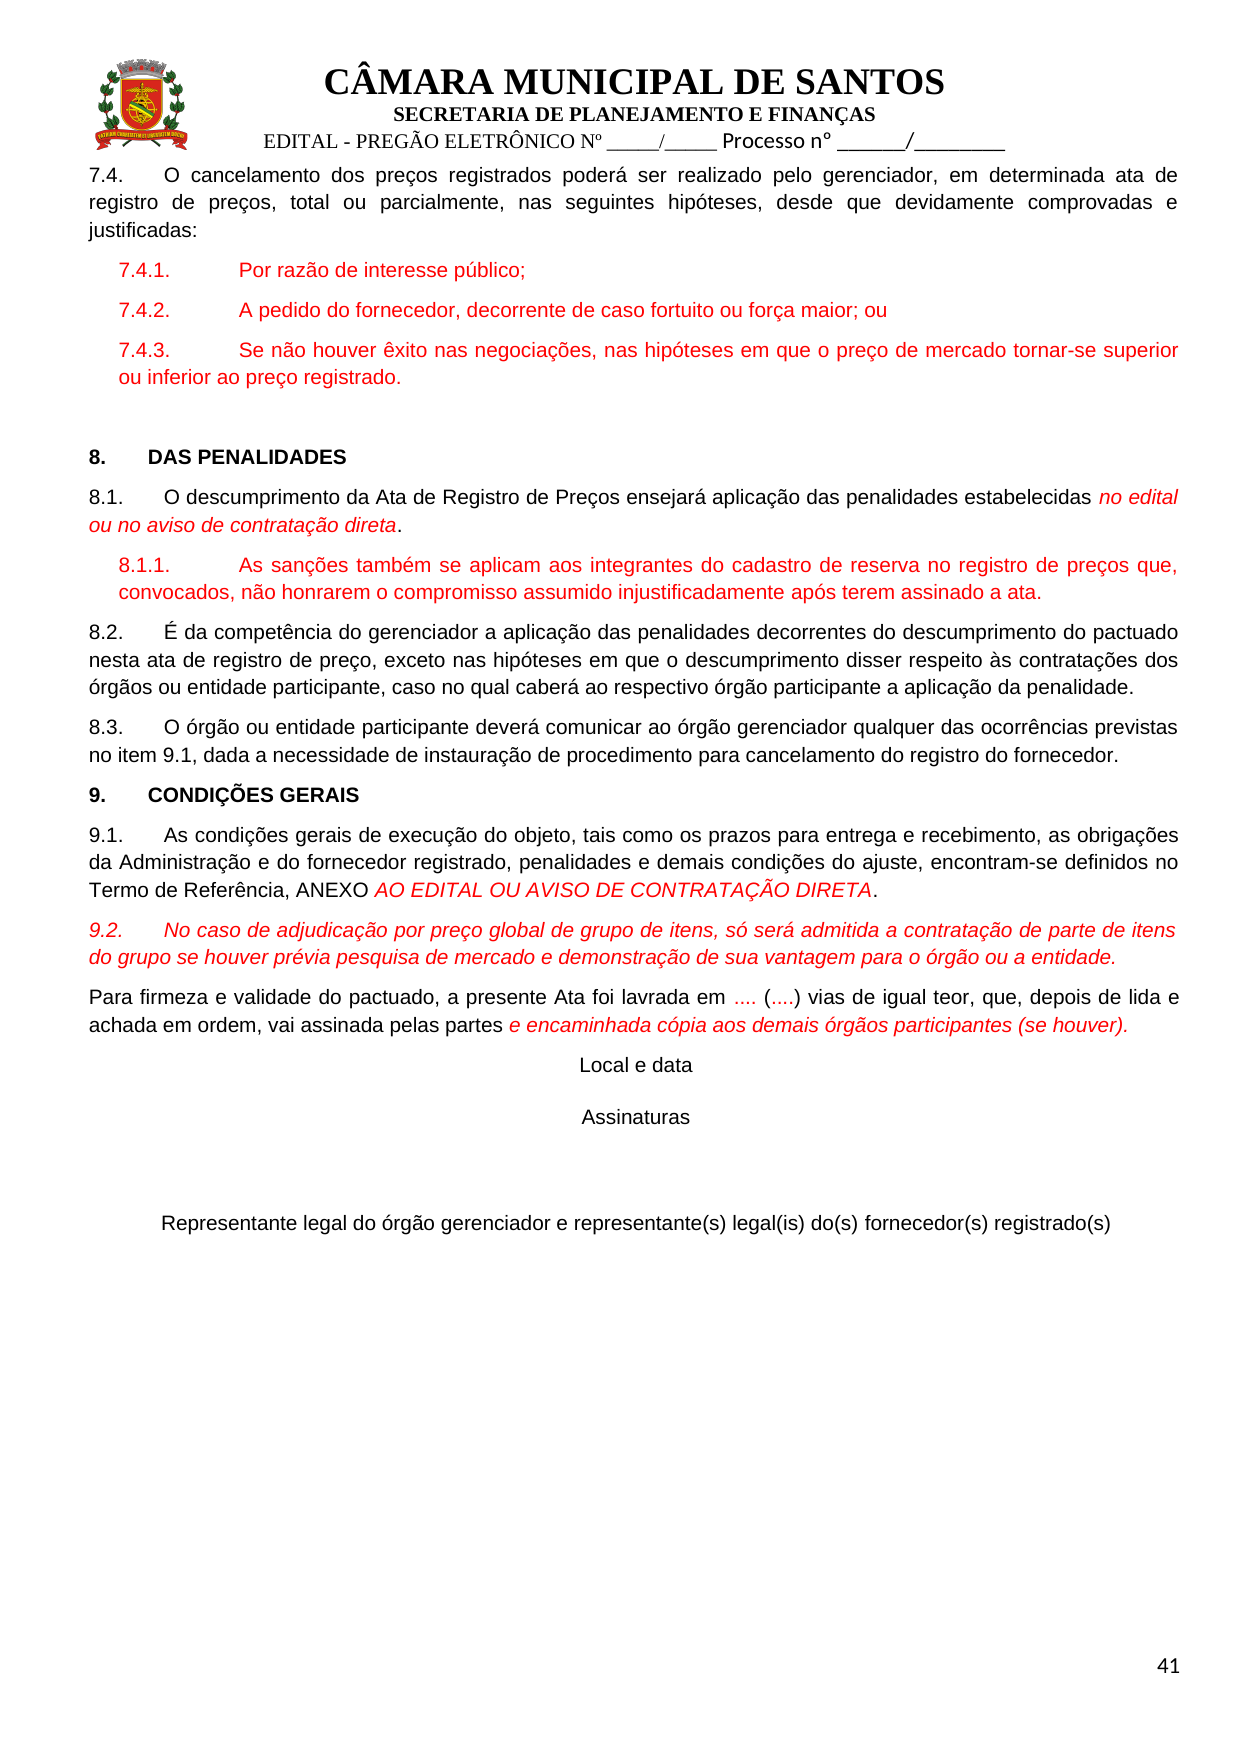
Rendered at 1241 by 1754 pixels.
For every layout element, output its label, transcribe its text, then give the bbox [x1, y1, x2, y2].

text Para firmeza e validade do pactuado, a presente Ata foi lavrada em .... (....) vias de igual teor, que, depois de lida e achada em ordem, vai assinada pelas partes e encaminhada cópia aos demais órgãos participantes (se houver). [89, 985, 1180, 1036]
list A pedido do fornecedor, decorrente de caso fortuito ou força maior; ou [118, 297, 1180, 321]
list As sanções também se aplicam aos integrantes do cadastro de reserva no registro de preços que, convocados, não honrarem o compromisso assumido injustificadamente após terem assinado a ata. [118, 552, 1180, 604]
list No caso de adjudicação por preço global de grupo de itens, só será admitida a contratação de parte de itens do grupo se houver prévia pesquisa de mercado e demonstração de sua vantagem para o órgão ou a entidade. [89, 917, 1180, 969]
list O descumprimento da Ata de Registro de Preços ensejará aplicação das penalidades estabelecidas no edital ou no aviso de contratação direta. [89, 485, 1180, 536]
picture [95, 59, 188, 150]
text Assinaturas [89, 1105, 1183, 1129]
list É da competência do gerenciador a aplicação das penalidades decorrentes do descumprimento do pactuado nesta ata de registro de preço, exceto nas hipóteses em que o descumprimento disser respeito às contratações dos órgãos ou entidade participante, caso no qual caberá ao respectivo órgão participante a aplicação da penalidade. [89, 620, 1180, 699]
list DAS PENALIDADES [89, 445, 1180, 469]
list O cancelamento dos preços registrados poderá ser realizado pelo gerenciador, em determinada ata de registro de preços, total ou parcialmente, nas seguintes hipóteses, desde que devidamente comprovadas e justificadas: [89, 162, 1180, 241]
text Local e data [89, 1052, 1183, 1076]
list O órgão ou entidade participante deverá comunicar ao órgão gerenciador qualquer das ocorrências previstas no item 9.1, dada a necessidade de instauração de procedimento para cancelamento do registro do fornecedor. [89, 715, 1180, 766]
list As condições gerais de execução do objeto, tais como os prazos para entrega e recebimento, as obrigações da Administração e do fornecedor registrado, penalidades e demais condições do ajuste, encontram-se definidos no Termo de Referência, ANEXO AO EDITAL OU AVISO DE CONTRATAÇÃO DIRETA. [89, 822, 1180, 901]
list Se não houver êxito nas negociações, nas hipóteses em que o preço de mercado tornar-se superior ou inferior ao preço registrado. [118, 337, 1180, 389]
list Por razão de interesse público; [118, 257, 1180, 281]
text Representante legal do órgão gerenciador e representante(s) legal(is) do(s) fornecedor(s) registrado(s) [89, 1210, 1183, 1234]
list CONDIÇÕES GERAIS [89, 782, 1180, 806]
